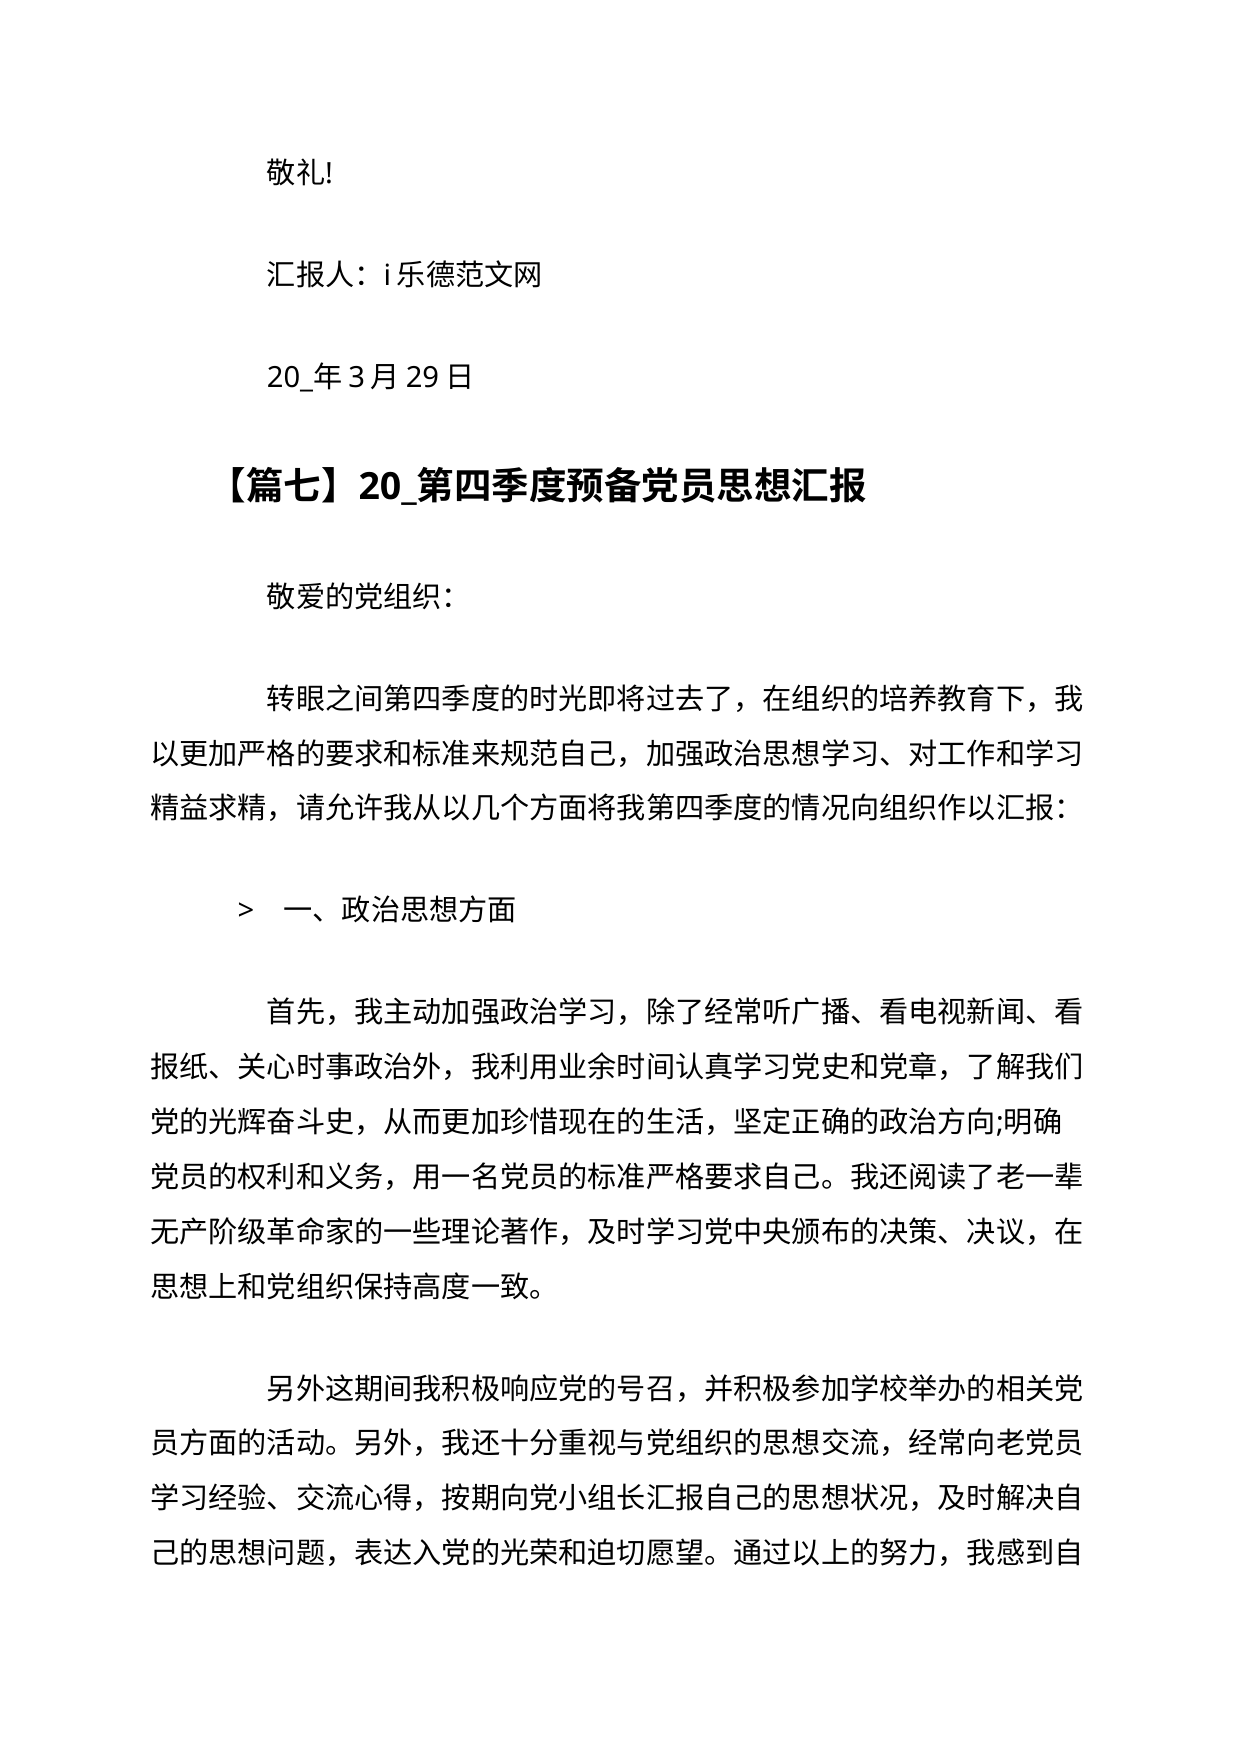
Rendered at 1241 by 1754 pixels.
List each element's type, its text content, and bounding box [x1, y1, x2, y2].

text 【篇七】20_第四季度预备党员思想汇报 [150, 456, 1090, 510]
text 转眼之间第四季度的时光即将过去了，在组织的培养教育下，我以更加严格的要求和标准来规范自己，加强政治思想学习、对工作和学习精益求精，请允许我从以几个方面将我第四季度的情况向组织作以汇报： [150, 675, 1090, 827]
text 敬礼! [150, 150, 1090, 192]
text 20_年3月29日 [150, 354, 1090, 396]
text 首先，我主动加强政治学习，除了经常听广播、看电视新闻、看报纸、关心时事政治外，我利用业余时间认真学习党史和党章，了解我们党的光辉奋斗史，从而更加珍惜现在的生活，坚定正确的政治方向;明确党员的权利和义务，用一名党员的标准严格要求自己。我还阅读了老一辈无产阶级革命家的一些理论著作，及时学习党中央颁布的决策、决议，在思想上和党组织保持高度一致。 [150, 989, 1090, 1306]
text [150, 1365, 1090, 1572]
text 敬爱的党组织： [150, 573, 1090, 616]
text > 一、政治思想方面 [150, 887, 1090, 929]
text 汇报人：i乐德范文网 [150, 252, 1090, 294]
